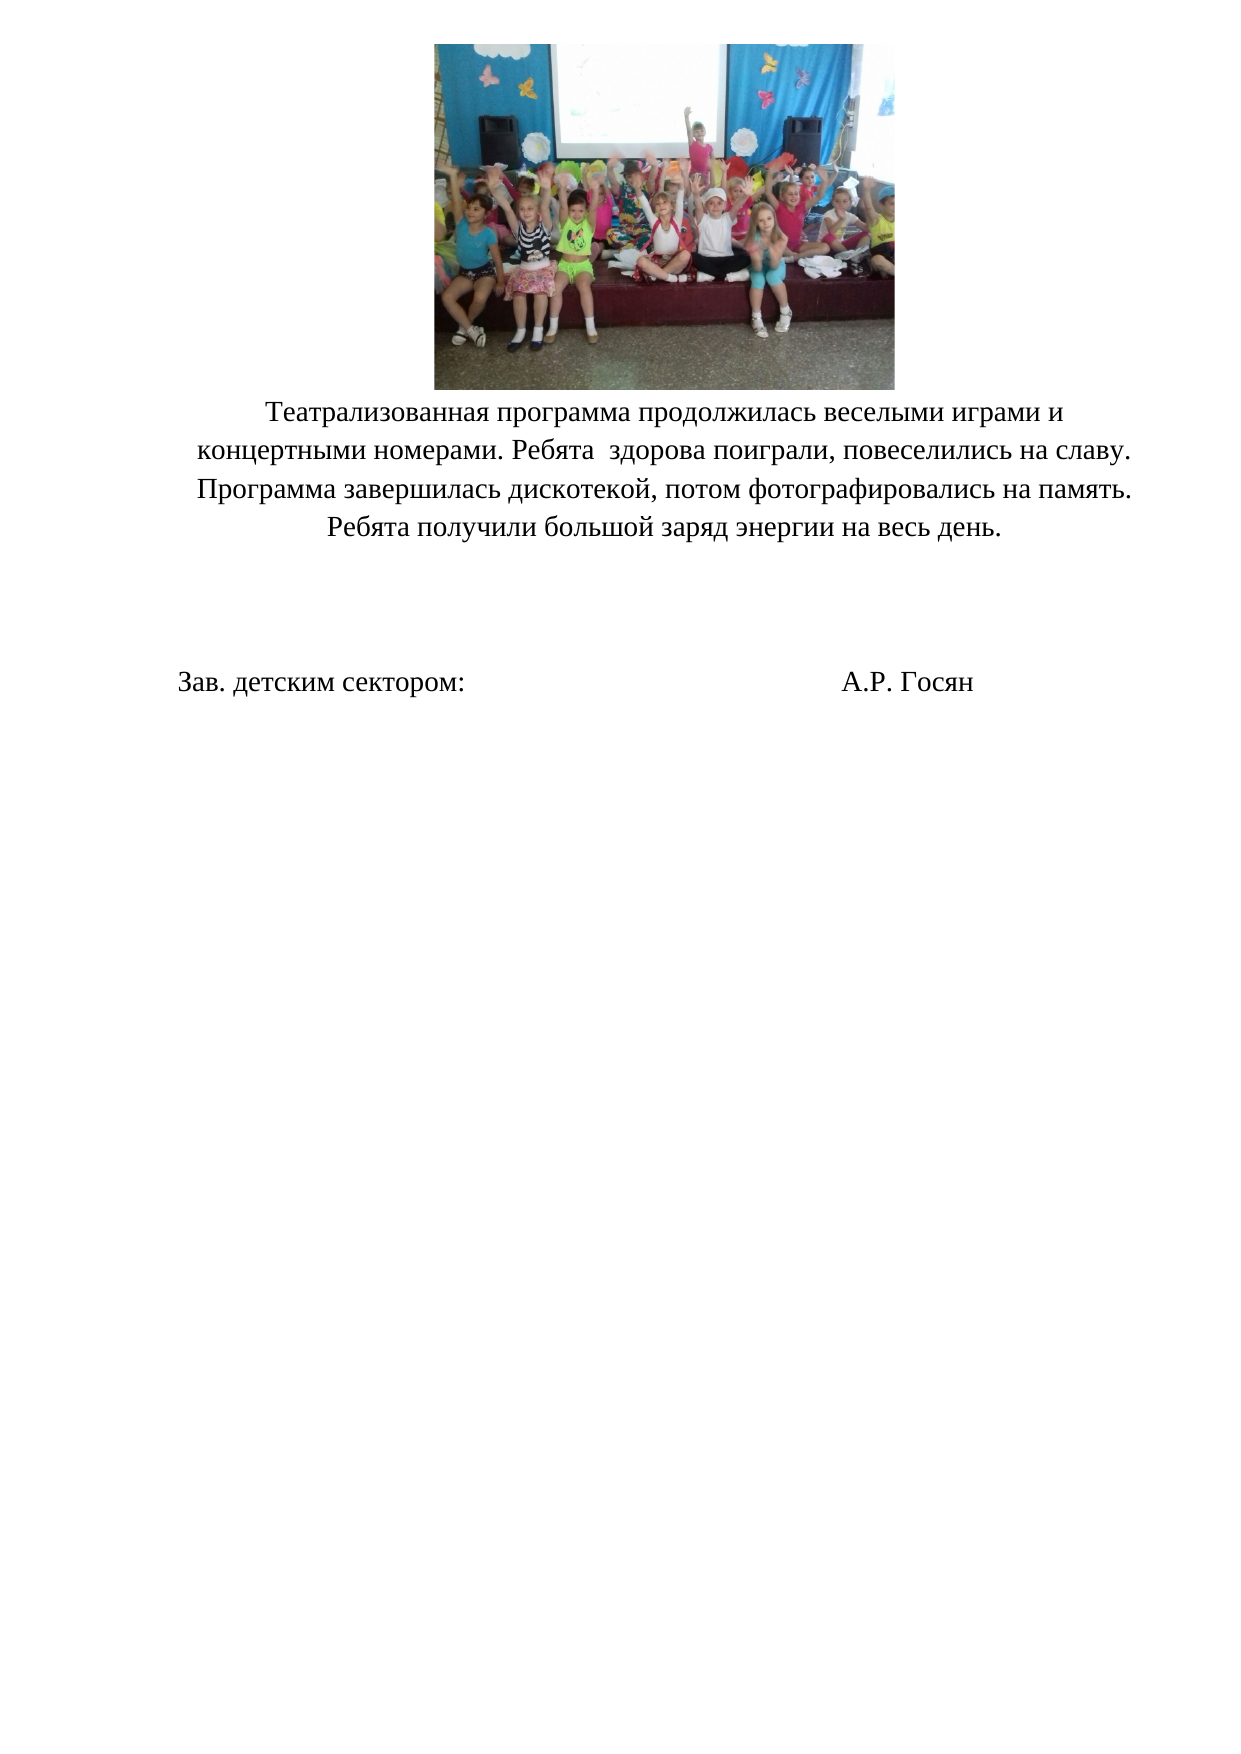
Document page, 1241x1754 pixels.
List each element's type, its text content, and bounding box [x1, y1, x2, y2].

text Ребята получили большой заряд энергии на весь день. [177, 509, 1152, 543]
text Театрализованная программа продолжилась веселыми играми и концертными номерами. Ребята здорова поиграли, повеселились на славу. Программа завершилась дискотекой, потом фотографировались на память. [177, 394, 1152, 504]
picture [434, 44, 895, 390]
text Зав. детским сектором: А.Р. Госян [177, 664, 1152, 697]
